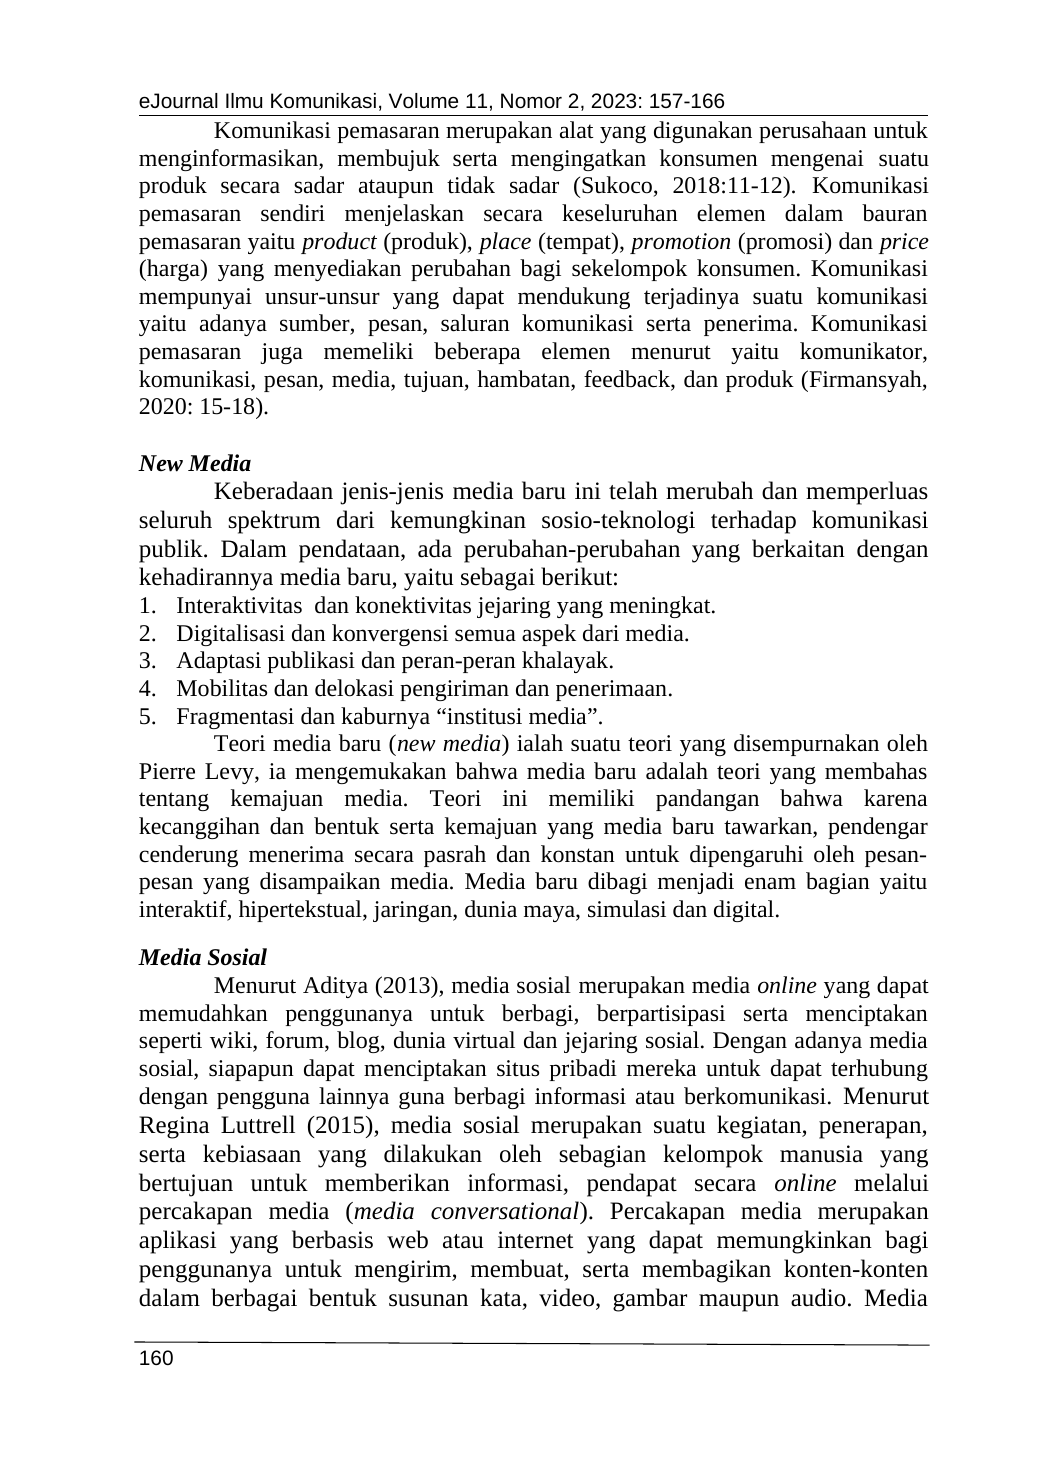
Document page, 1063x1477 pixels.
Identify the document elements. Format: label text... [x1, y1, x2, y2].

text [139, 971, 929, 1311]
list Fragmentasi dan kaburnya “institusi media”. [139, 702, 929, 729]
list Mobilitas dan delokasi pengiriman dan penerimaan. [139, 674, 929, 702]
text New Media [139, 449, 929, 476]
list Interaktivitas dan konektivitas jejaring yang meningkat. [139, 591, 929, 619]
list Teori media baru (new media) ialah suatu teori yang disempurnakan oleh Pierre Levy, ia mengemukakan bahwa media baru adalah teori yang membahas tentang kemajuan media. Teori ini memiliki pandangan bahwa karena kecanggihan dan bentuk serta kemajuan yang media baru tawarkan, pendengar cenderung menerima secara pasrah dan konstan untuk dipengaruhi oleh pesan-pesan yang disampaikan media. Media baru dibagi menjadi enam bagian yaitu interaktif, hipertekstual, jaringan, dunia maya, simulasi dan digital. [139, 729, 929, 922]
list Digitalisasi dan konvergensi semua aspek dari media. [139, 619, 929, 646]
list Adaptasi publikasi dan peran-peran khalayak. [139, 646, 929, 674]
text Media Sosial [139, 943, 929, 971]
text Keberadaan jenis-jenis media baru ini telah merubah dan memperluas seluruh spektrum dari kemungkinan sosio-teknologi terhadap komunikasi publik. Dalam pendataan, ada perubahan-perubahan yang berkaitan dengan kehadirannya media baru, yaitu sebagai berikut: [139, 476, 929, 591]
text Komunikasi pemasaran merupakan alat yang digunakan perusahaan untuk menginformasikan, membujuk serta mengingatkan konsumen mengenai suatu produk secara sadar ataupun tidak sadar (Sukoco, 2018:11-12). Komunikasi pemasaran sendiri menjelaskan secara keseluruhan elemen dalam bauran pemasaran yaitu product (produk), place (tempat), promotion (promosi) dan price (harga) yang menyediakan perubahan bagi sekelompok konsumen. Komunikasi mempunyai unsur-unsur yang dapat mendukung terjadinya suatu komunikasi yaitu adanya sumber, pesan, saluran komunikasi serta penerima. Komunikasi pemasaran juga memeliki beberapa elemen menurut yaitu komunikator, komunikasi, pesan, media, tujuan, hambatan, feedback, dan produk (Firmansyah, 2020: 15-18). [139, 116, 929, 420]
